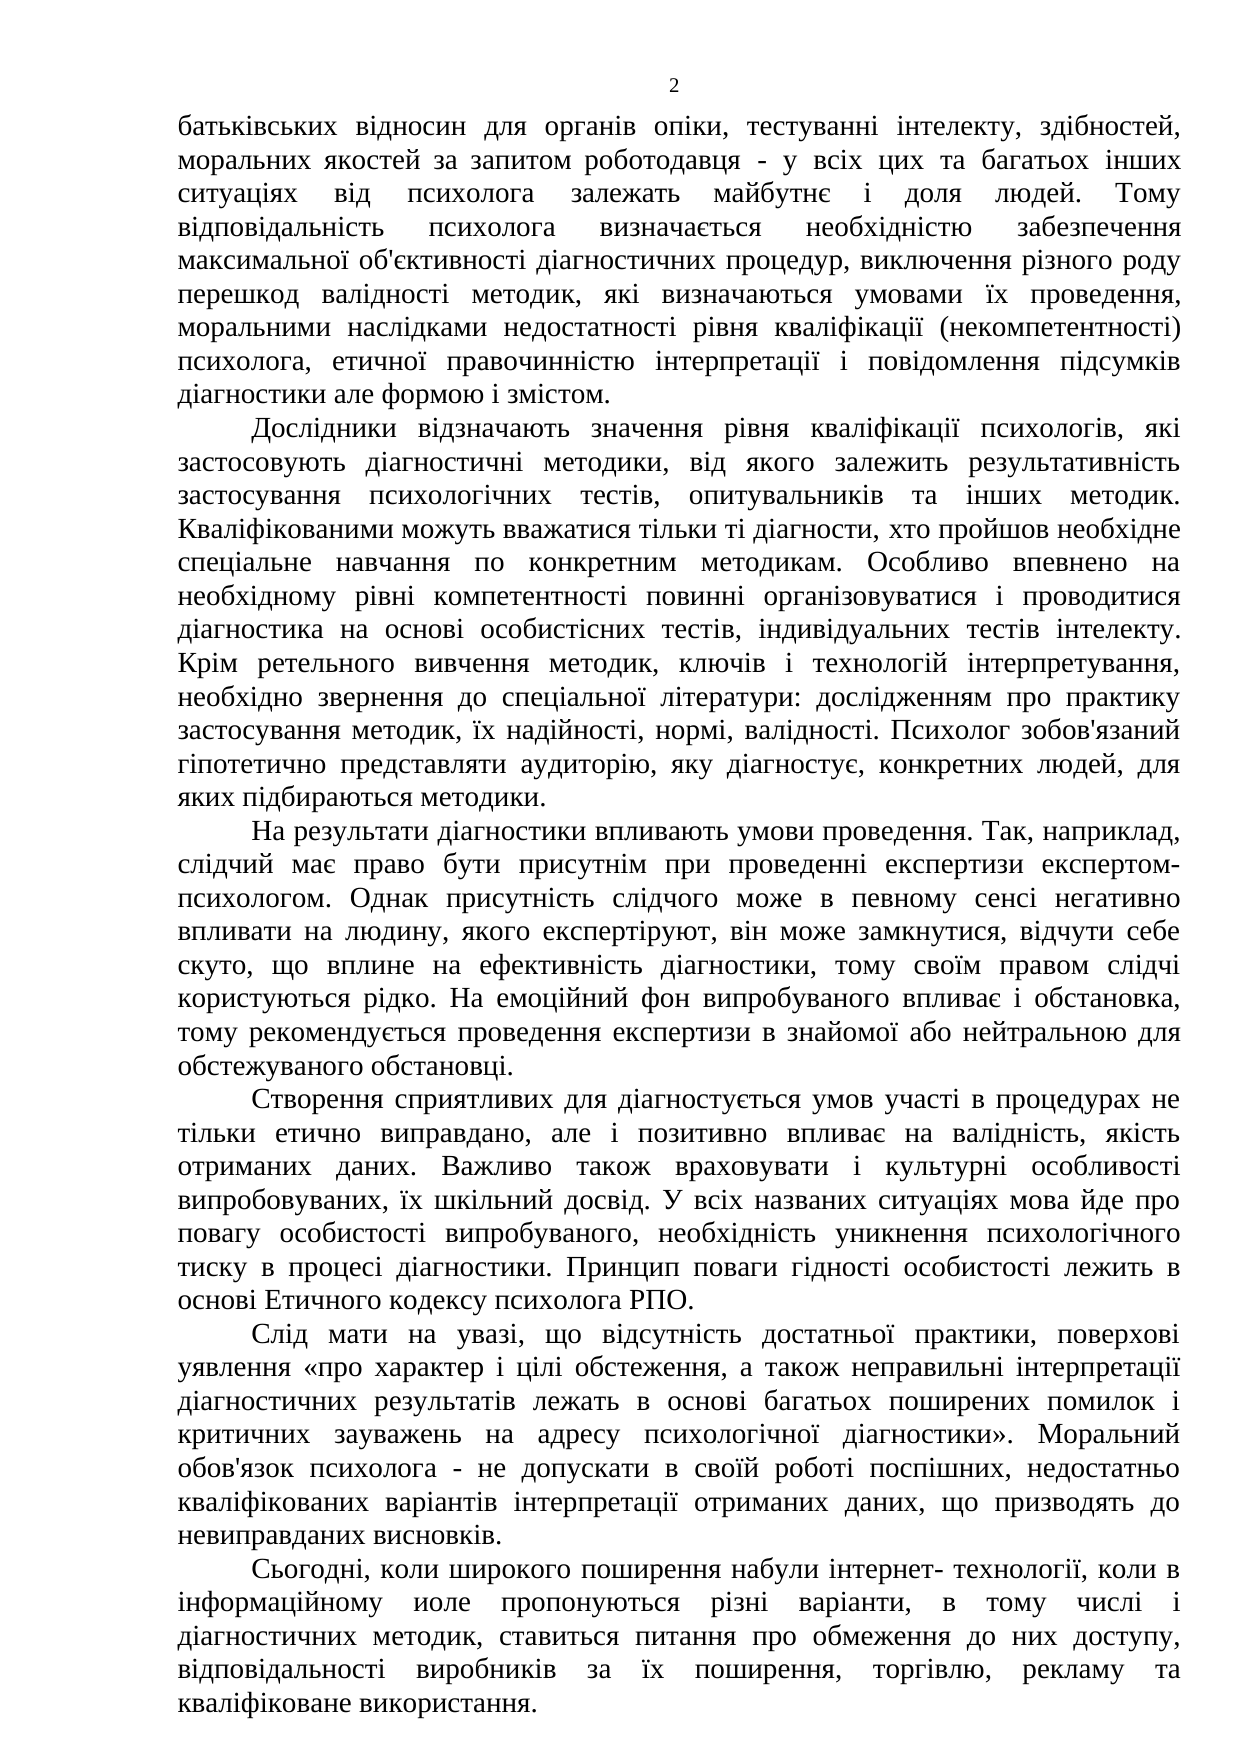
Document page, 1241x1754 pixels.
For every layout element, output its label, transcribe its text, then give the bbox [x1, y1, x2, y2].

text На результати діагностики впливають умови проведення. Так, наприклад, слідчий має право бути присутнім при проведенні експертизи експертом- психологом. Однак присутність слідчого може в певному сенсі негативно впливати на людину, якого експертіруют, він може замкнутися, відчути себе скуто, що вплине на ефективність діагностики, тому своїм правом слідчі користуються рідко. На емоційний фон випробуваного впливає і обстановка, тому рекомендується проведення експертизи в знайомої або нейтральною для обстежуваного обстановці. [177, 813, 1182, 1081]
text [177, 108, 1181, 410]
text Сьогодні, коли широкого поширення набули інтернет- технології, коли в інформаційному иоле пропонуються різні варіанти, в тому числі і діагностичних методик, ставиться питання про обмеження до них доступу, відповідальності виробників за їх поширення, торгівлю, рекламу та кваліфіковане використання. [177, 1551, 1181, 1718]
text Слід мати на увазі, що відсутність достатньої практики, поверхові уявлення «про характер і цілі обстеження, а також неправильні інтерпретації діагностичних результатів лежать в основі багатьох поширених помилок і критичних зауважень на адресу психологічної діагностики». Моральний обов'язок психолога - не допускати в своїй роботі поспішних, недостатньо кваліфікованих варіантів інтерпретації отриманих даних, що призводять до невиправданих висновків. [177, 1316, 1181, 1551]
text Створення сприятливих для діагностується умов участі в процедурах не тільки етично виправдано, але і позитивно впливає на валідність, якість отриманих даних. Важливо також враховувати і культурні особливості випробовуваних, їх шкільний досвід. У всіх названих ситуаціях мова йде про повагу особистості випробуваного, необхідність уникнення психологічного тиску в процесі діагностики. Принцип поваги гідності особистості лежить в основі Етичного кодексу психолога РПО. [177, 1081, 1181, 1316]
text Дослідники відзначають значення рівня кваліфікації психологів, які застосовують діагностичні методики, від якого залежить результативність застосування психологічних тестів, опитувальників та інших методик. Кваліфікованими можуть вважатися тільки ті діагности, хто пройшов необхідне спеціальне навчання по конкретним методикам. Особливо впевнено на необхідному рівні компетентності повинні організовуватися і проводитися діагностика на основі особистісних тестів, індивідуальних тестів інтелекту. Крім ретельного вивчення методик, ключів і технологій інтерпретування, необхідно звернення до спеціальної літератури: дослідженням про практику застосування методик, їх надійності, нормі, валідності. Психолог зобов'язаний гіпотетично представляти аудиторію, яку діагностує, конкретних людей, для яких підбираються методики. [177, 410, 1181, 813]
